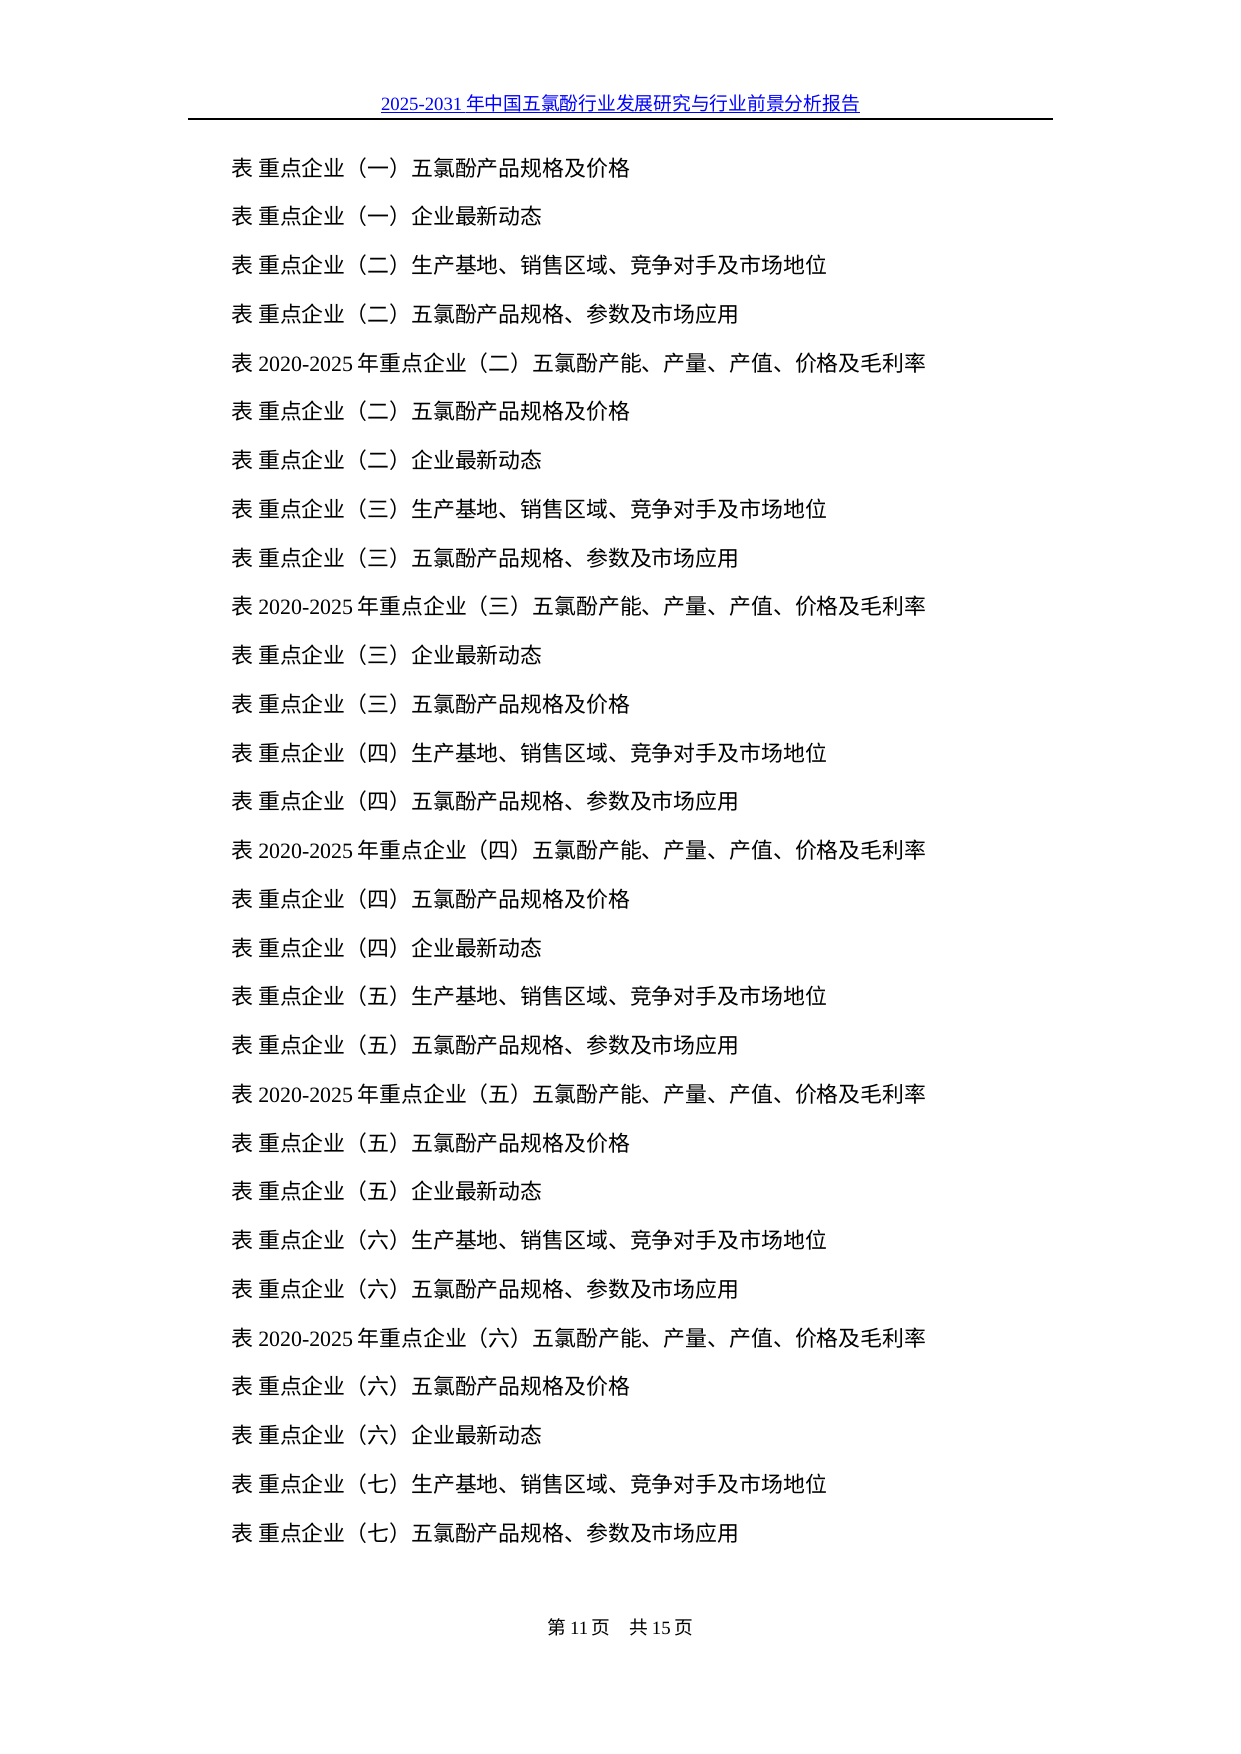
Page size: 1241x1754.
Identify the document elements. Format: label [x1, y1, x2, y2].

text [187, 150, 1053, 1548]
